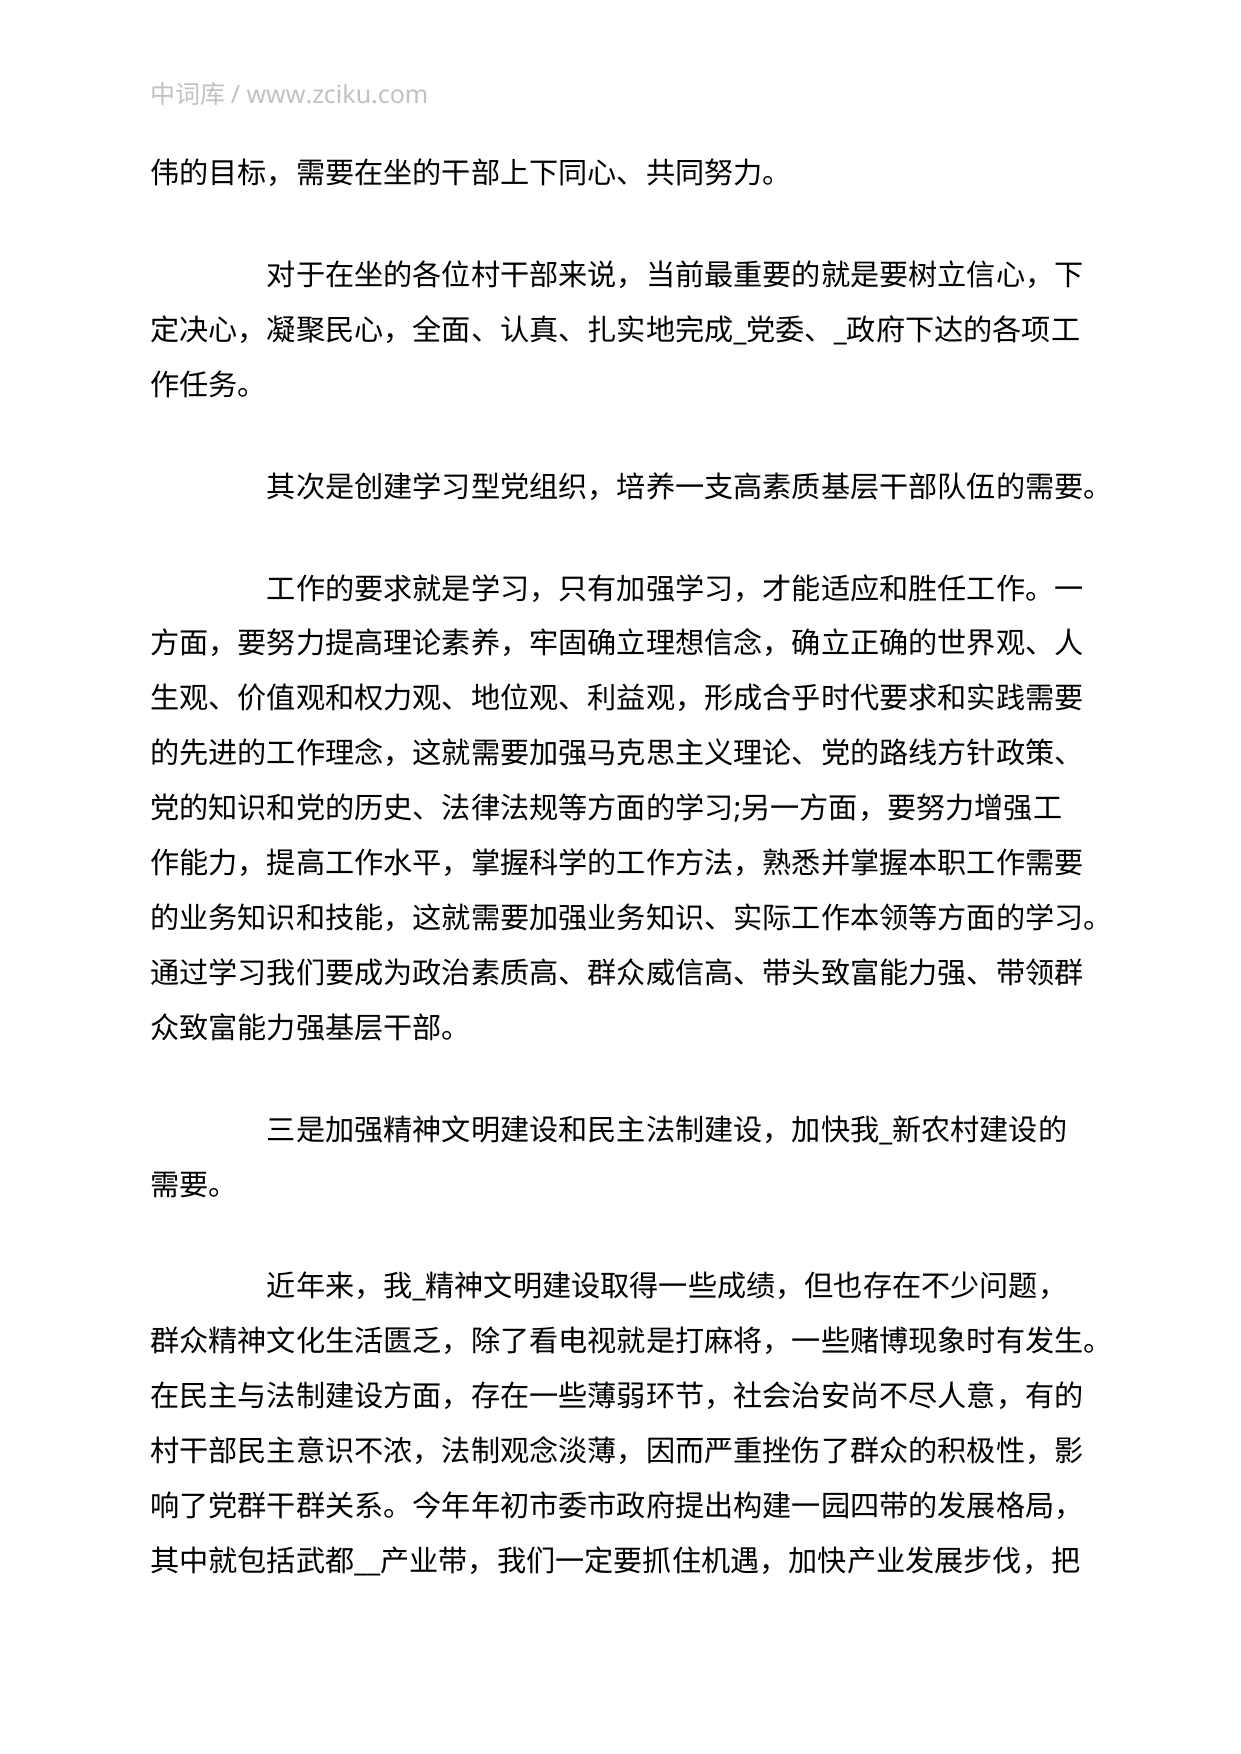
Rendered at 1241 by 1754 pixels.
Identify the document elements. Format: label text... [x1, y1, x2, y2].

text 对于在坐的各位村干部来说，当前最重要的就是要树立信心，下定决心，凝聚民心，全面、认真、扎实地完成_党委、_政府下达的各项工作任务。 [150, 252, 1090, 404]
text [150, 1263, 1090, 1580]
text 三是加强精神文明建设和民主法制建设，加快我_新农村建设的需要。 [150, 1106, 1090, 1203]
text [150, 150, 1090, 192]
text 工作的要求就是学习，只有加强学习，才能适应和胜任工作。一方面，要努力提高理论素养，牢固确立理想信念，确立正确的世界观、人生观、价值观和权力观、地位观、利益观，形成合乎时代要求和实践需要的先进的工作理念，这就需要加强马克思主义理论、党的路线方针政策、党的知识和党的历史、法律法规等方面的学习;另一方面，要努力增强工作能力，提高工作水平，掌握科学的工作方法，熟悉并掌握本职工作需要的业务知识和技能，这就需要加强业务知识、实际工作本领等方面的学习。通过学习我们要成为政治素质高、群众威信高、带头致富能力强、带领群众致富能力强基层干部。 [150, 565, 1090, 1047]
text 其次是创建学习型党组织，培养一支高素质基层干部队伍的需要。 [150, 463, 1090, 506]
